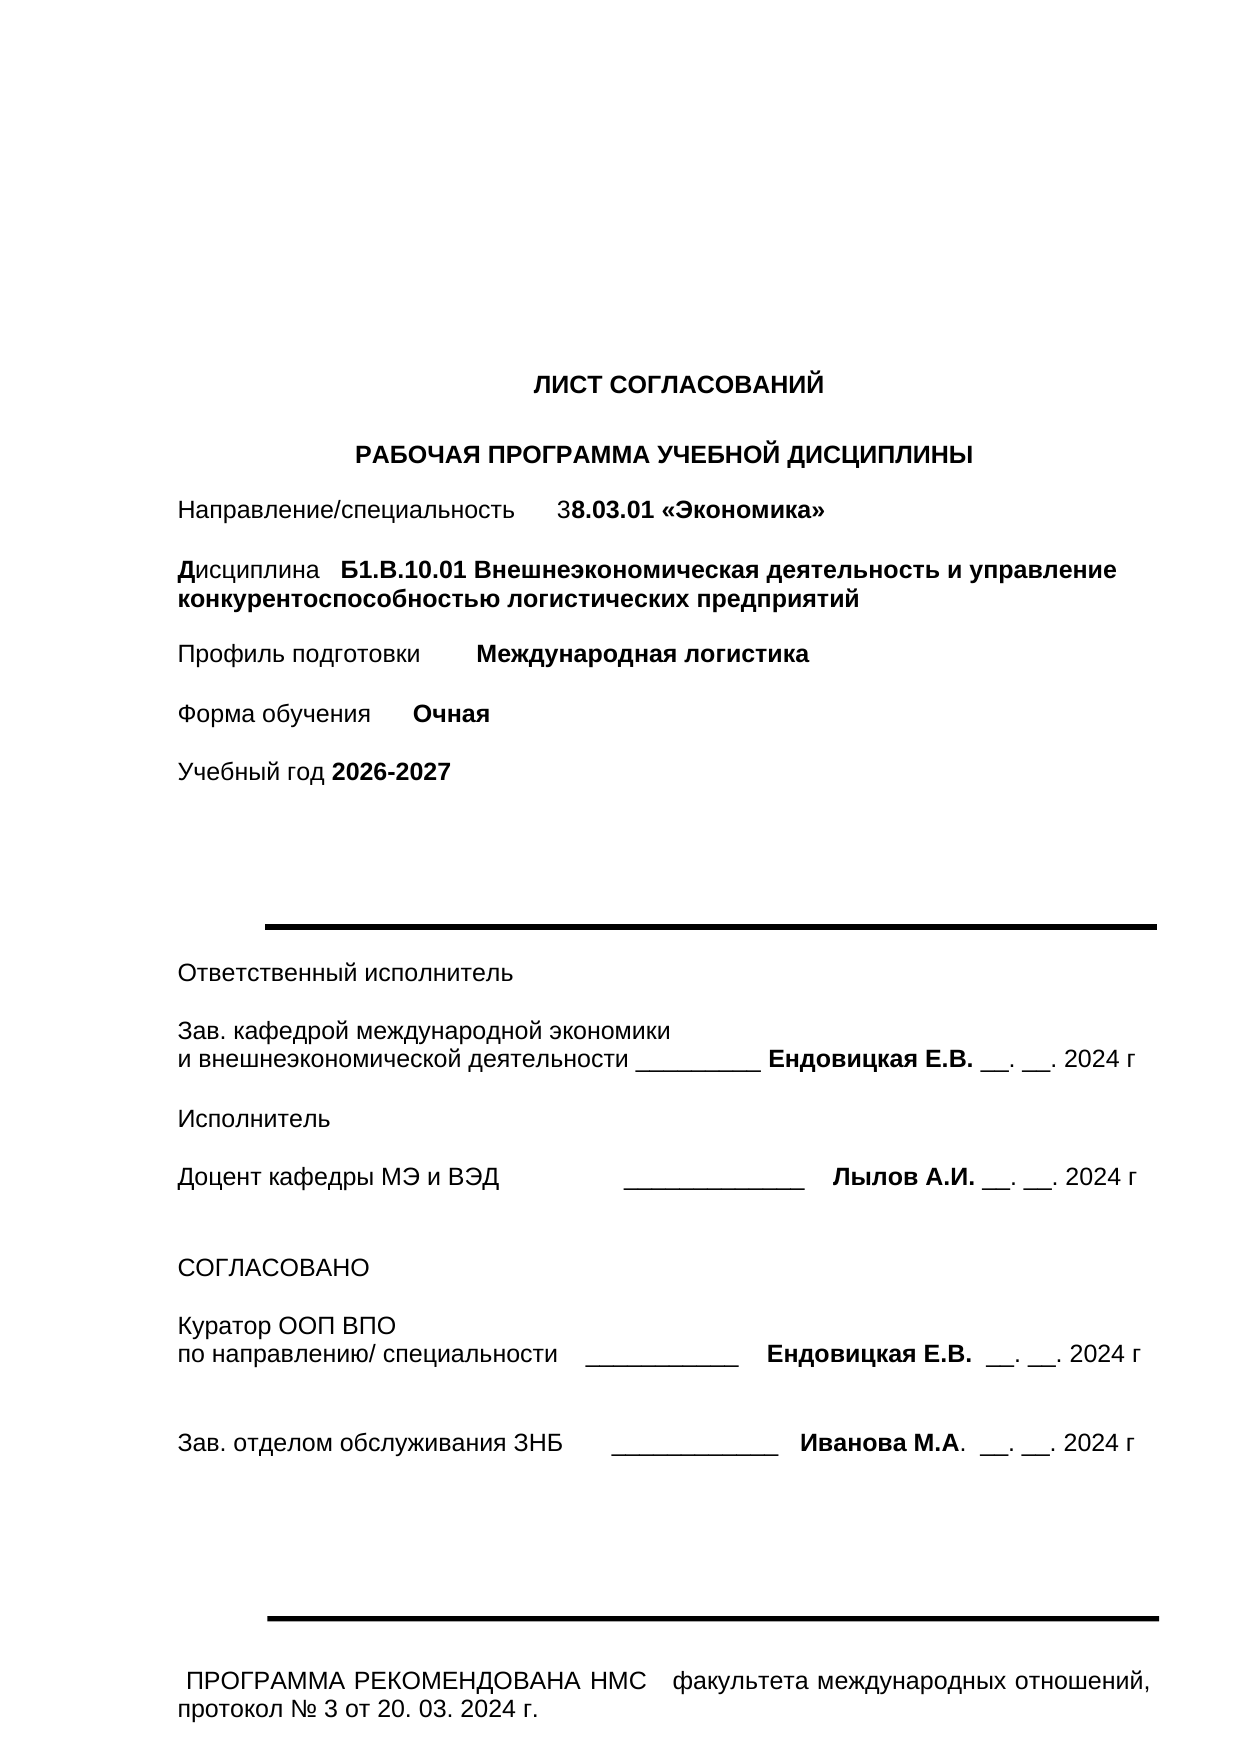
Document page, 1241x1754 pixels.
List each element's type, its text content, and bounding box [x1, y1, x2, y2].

text Учебный год 2026-2027 [177, 757, 1151, 786]
title Дисциплина Б1.В.10.01 Внешнеэкономическая деятельность и управление конкурентоспособностью логистических предприятий [177, 556, 1151, 613]
text по направлению/ специальности ___________ Ендовицкая Е.В. __. __. 2024 г [177, 1339, 1151, 1368]
text Доцент кафедры МЭ и ВЭД _____________ Лылов А.И. __. __. 2024 г [177, 1162, 1151, 1191]
text ПРОГРАММА РЕКОМЕНДОВАНА НМС факультета международных отношений, протокол № 3 от 20. 03. 2024 г. [177, 1666, 1151, 1723]
text Исполнитель [177, 1104, 1151, 1133]
text Ответственный исполнитель [177, 958, 1151, 987]
text и внешнеэкономической деятельности _________ Ендовицкая Е.В. __. __. 2024 г [177, 1044, 1151, 1073]
text Зав. отделом обслуживания ЗНБ ____________ Иванова М.А. __. __. 2024 г [177, 1428, 1151, 1457]
text РАБОЧАЯ ПРОГРАММА УЧЕБНОЙ ДИСЦИПЛИНЫ [177, 440, 1151, 469]
text Куратор ООП ВПО [177, 1311, 1151, 1339]
text Профиль подготовки Международная логистика [177, 639, 1151, 668]
subtitle Направление/специальность 38.03.01 «Экономика» [177, 496, 1151, 524]
text Форма обучения Очная [177, 699, 1151, 728]
text согласованО [177, 1253, 1151, 1282]
text ЛИСТ СОГЛАСОВАНИЙ [177, 370, 1151, 399]
text Зав. кафедрой международной экономики [177, 1016, 1151, 1044]
